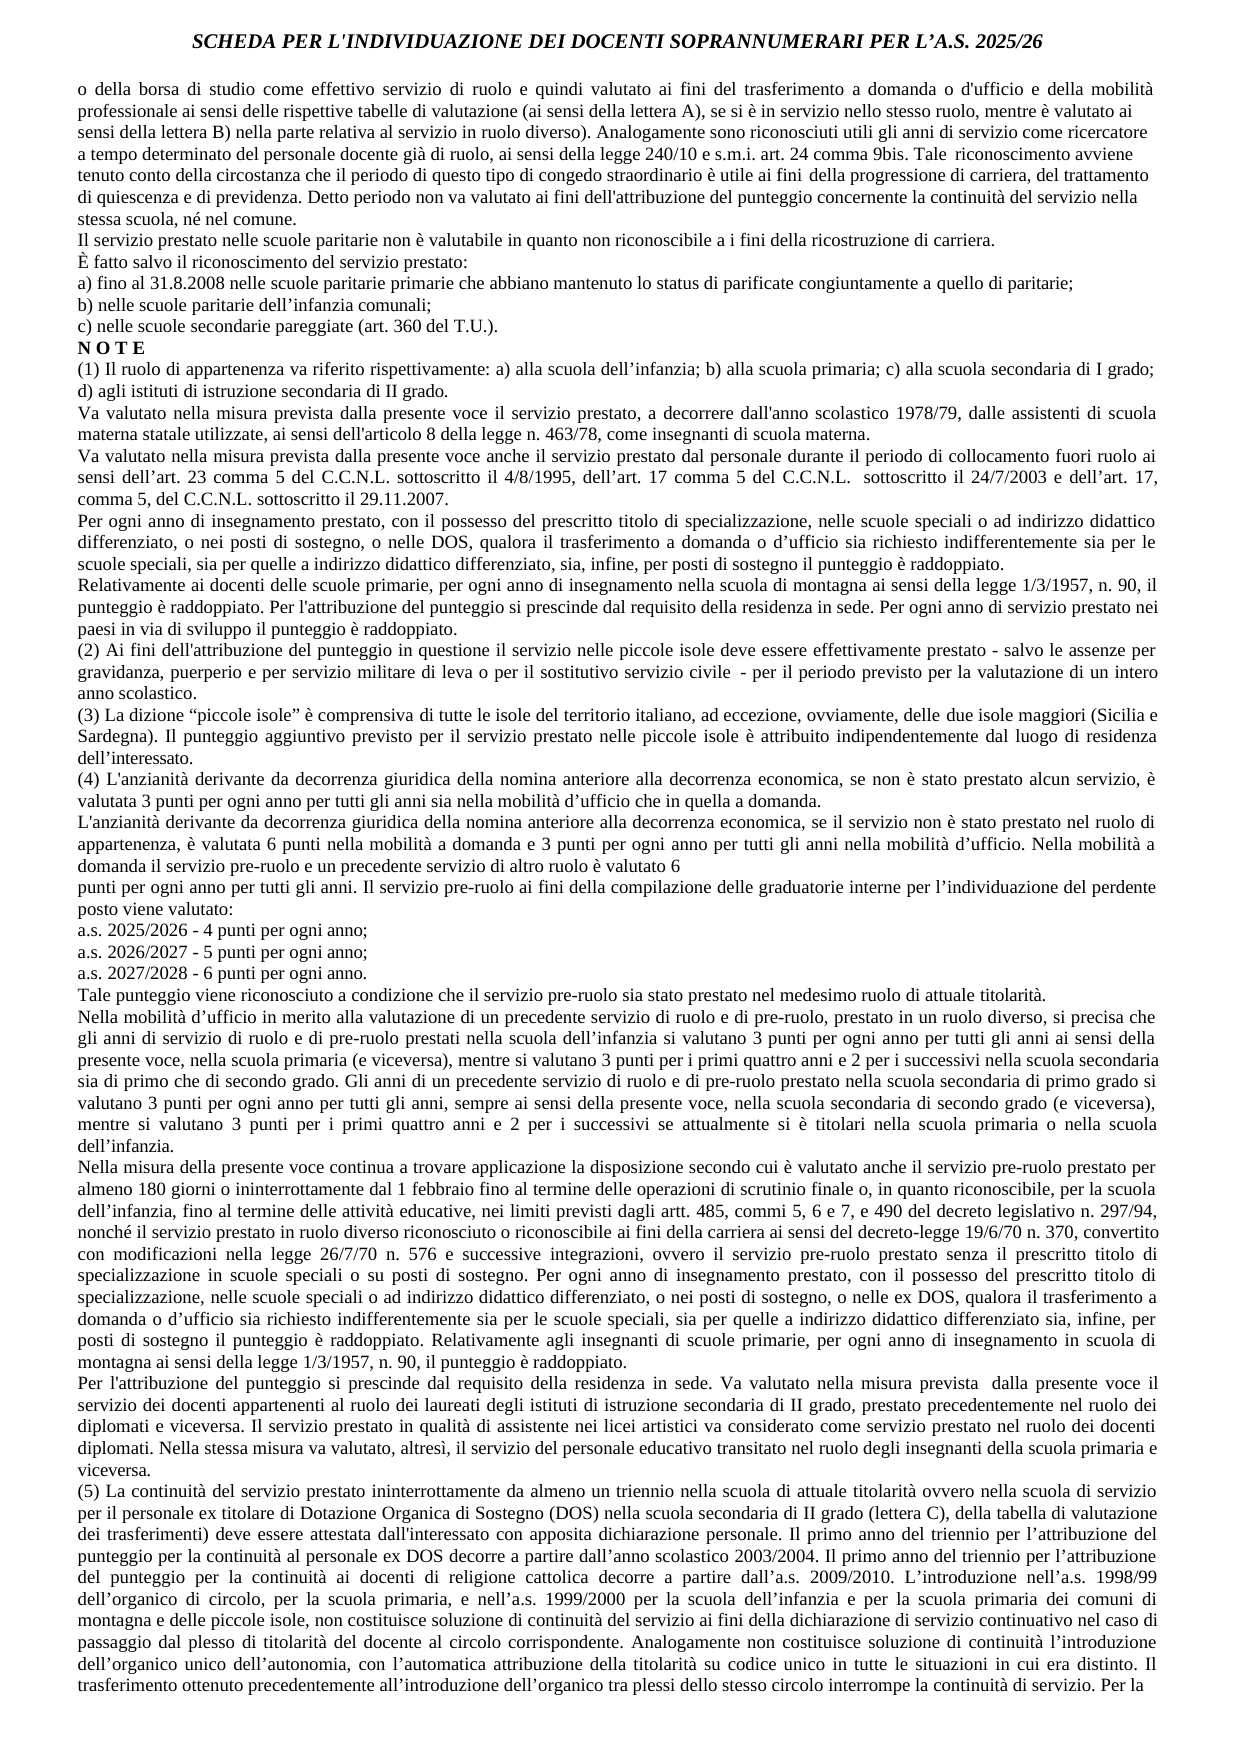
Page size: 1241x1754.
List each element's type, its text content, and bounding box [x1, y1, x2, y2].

list La continuità del servizio prestato ininterrottamente da almeno un triennio nella scuola di attuale titolarità ovvero nella scuola di servizio per il personale ex titolare di Dotazione Organica di Sostegno (DOS) nella scuola secondaria di II grado (lettera C), della tabella di valutazione dei trasferimenti) deve essere attestata dall'interessato con apposita dichiarazione personale. Il primo anno del triennio per l’attribuzione del punteggio per la continuità al personale ex DOS decorre a partire dall’anno scolastico 2003/2004. Il primo anno del triennio per l’attribuzione del punteggio per la continuità ai docenti di religione cattolica decorre a partire dall’a.s. 2009/2010. L’introduzione nell’a.s. 1998/99 dell’organico di circolo, per la scuola primaria, e nell’a.s. 1999/2000 per la scuola dell’infanzia e per la scuola primaria dei comuni di montagna e delle piccole isole, non costituisce soluzione di continuità del servizio ai fini della dichiarazione di servizio continuativo nel caso di passaggio dal plesso di titolarità del docente al circolo corrispondente. Analogamente non costituisce soluzione di continuità l’introduzione dell’organico unico dell’autonomia, con l’automatica attribuzione della titolarità su codice unico in tutte le situazioni in cui era distinto. Il trasferimento ottenuto precedentemente all’introduzione dell’organico tra plessi dello stesso circolo interrompe la continuità di servizio. Per la [77, 1480, 1159, 1696]
list L'anzianità derivante da decorrenza giuridica della nomina anteriore alla decorrenza economica, se non è stato prestato alcun servizio, è valutata 3 punti per ogni anno per tutti gli anni sia nella mobilità d’ufficio che in quella a domanda. [77, 768, 1159, 811]
list agli istituti di istruzione secondaria di II grado. [77, 380, 1166, 402]
text Relativamente ai docenti delle scuole primarie, per ogni anno di insegnamento nella scuola di montagna ai sensi della legge 1/3/1957, n. 90, il punteggio è raddoppiato. Per l'attribuzione del punteggio si prescinde dal requisito della residenza in sede. Per ogni anno di servizio prestato nei paesi in via di sviluppo il punteggio è raddoppiato. [77, 574, 1159, 639]
text a.s. 2027/2028 - 6 punti per ogni anno. [77, 962, 1166, 984]
list Ai fini dell'attribuzione del punteggio in questione il servizio nelle piccole isole deve essere effettivamente prestato - salvo le assenze per gravidanza, puerperio e per servizio militare di leva o per il sostitutivo servizio civile - per il periodo previsto per la valutazione di un intero anno scolastico. [77, 639, 1159, 704]
text L'anzianità derivante da decorrenza giuridica della nomina anteriore alla decorrenza economica, se il servizio non è stato prestato nel ruolo di appartenenza, è valutata 6 punti nella mobilità a domanda e 3 punti per ogni anno per tutti gli anni nella mobilità d’ufficio. Nella mobilità a domanda il servizio pre-ruolo e un precedente servizio di altro ruolo è valutato 6 [77, 811, 1159, 876]
text Per ogni anno di insegnamento prestato, con il possesso del prescritto titolo di specializzazione, nelle scuole speciali o ad indirizzo didattico differenziato, o nei posti di sostegno, o nelle DOS, qualora il trasferimento a domanda o d’ufficio sia richiesto indifferentemente sia per le scuole speciali, sia per quelle a indirizzo didattico differenziato, sia, infine, per posti di sostegno il punteggio è raddoppiato. [77, 509, 1159, 574]
list nelle scuole secondarie pareggiate (art. 360 del T.U.). [77, 316, 1166, 337]
text punti per ogni anno per tutti gli anni. Il servizio pre-ruolo ai fini della compilazione delle graduatorie interne per l’individuazione del perdente posto viene valutato: [77, 876, 1159, 919]
text Per l'attribuzione del punteggio si prescinde dal requisito della residenza in sede. Va valutato nella misura prevista dalla presente voce il servizio dei docenti appartenenti al ruolo dei laureati degli istituti di istruzione secondaria di II grado, prestato precedentemente nel ruolo dei diplomati e viceversa. Il servizio prestato in qualità di assistente nei licei artistici va considerato come servizio prestato nel ruolo dei docenti diplomati. Nella stessa misura va valutato, altresì, il servizio del personale educativo transitato nel ruolo degli insegnanti della scuola primaria e viceversa. [77, 1372, 1159, 1480]
list Il ruolo di appartenenza va riferito rispettivamente: a) alla scuola dell’infanzia; b) alla scuola primaria; c) alla scuola secondaria di I grado; [77, 358, 1166, 380]
text Il servizio prestato nelle scuole paritarie non è valutabile in quanto non riconoscibile a i fini della ricostruzione di carriera. È fatto salvo il riconoscimento del servizio prestato: [77, 229, 998, 272]
list La dizione “piccole isole” è comprensiva di tutte le isole del territorio italiano, ad eccezione, ovviamente, delle due isole maggiori (Sicilia e Sardegna). Il punteggio aggiuntivo previsto per il servizio prestato nelle piccole isole è attribuito indipendentemente dal luogo di residenza dell’interessato. [77, 704, 1159, 768]
text a.s. 2026/2027 - 5 punti per ogni anno; [77, 941, 1166, 962]
text Tale punteggio viene riconosciuto a condizione che il servizio pre-ruolo sia stato prestato nel medesimo ruolo di attuale titolarità. [77, 984, 1166, 1005]
text N O T E [77, 337, 1166, 358]
text o della borsa di studio come effettivo servizio di ruolo e quindi valutato ai fini del trasferimento a domanda o d'ufficio e della mobilità professionale ai sensi delle rispettive tabelle di valutazione (ai sensi della lettera A), se si è in servizio nello stesso ruolo, mentre è valutato ai sensi della lettera B) nella parte relativa al servizio in ruolo diverso). Analogamente sono riconosciuti utili gli anni di servizio come ricercatore a tempo determinato del personale docente già di ruolo, ai sensi della legge 240/10 e s.m.i. art. 24 comma 9bis. Tale riconoscimento avviene tenuto conto della circostanza che il periodo di questo tipo di congedo straordinario è utile ai fini della progressione di carriera, del trattamento di quiescenza e di previdenza. Detto periodo non va valutato ai fini dell'attribuzione del punteggio concernente la continuità del servizio nella stessa scuola, né nel comune. [77, 78, 1157, 229]
text a.s. 2025/2026 - 4 punti per ogni anno; [77, 919, 1166, 941]
text Nella mobilità d’ufficio in merito alla valutazione di un precedente servizio di ruolo e di pre-ruolo, prestato in un ruolo diverso, si precisa che gli anni di servizio di ruolo e di pre-ruolo prestati nella scuola dell’infanzia si valutano 3 punti per ogni anno per tutti gli anni ai sensi della presente voce, nella scuola primaria (e viceversa), mentre si valutano 3 punti per i primi quattro anni e 2 per i successivi nella scuola secondaria sia di primo che di secondo grado. Gli anni di un precedente servizio di ruolo e di pre-ruolo prestato nella scuola secondaria di primo grado si valutano 3 punti per ogni anno per tutti gli anni, sempre ai sensi della presente voce, nella scuola secondaria di secondo grado (e viceversa), mentre si valutano 3 punti per i primi quattro anni e 2 per i successivi se attualmente si è titolari nella scuola primaria o nella scuola dell’infanzia. [77, 1006, 1159, 1156]
list nelle scuole paritarie dell’infanzia comunali; [77, 294, 1166, 316]
list fino al 31.8.2008 nelle scuole paritarie primarie che abbiano mantenuto lo status di parificate congiuntamente a quello di paritarie; [77, 272, 1166, 294]
text Va valutato nella misura prevista dalla presente voce anche il servizio prestato dal personale durante il periodo di collocamento fuori ruolo ai sensi dell’art. 23 comma 5 del C.C.N.L. sottoscritto il 4/8/1995, dell’art. 17 comma 5 del C.C.N.L. sottoscritto il 24/7/2003 e dell’art. 17, comma 5, del C.C.N.L. sottoscritto il 29.11.2007. [77, 445, 1159, 509]
text Nella misura della presente voce continua a trovare applicazione la disposizione secondo cui è valutato anche il servizio pre-ruolo prestato per almeno 180 giorni o ininterrottamente dal 1 febbraio fino al termine delle operazioni di scrutinio finale o, in quanto riconoscibile, per la scuola dell’infanzia, fino al termine delle attività educative, nei limiti previsti dagli artt. 485, commi 5, 6 e 7, e 490 del decreto legislativo n. 297/94, nonché il servizio prestato in ruolo diverso riconosciuto o riconoscibile ai fini della carriera ai sensi del decreto-legge 19/6/70 n. 370, convertito con modificazioni nella legge 26/7/70 n. 576 e successive integrazioni, ovvero il servizio pre-ruolo prestato senza il prescritto titolo di specializzazione in scuole speciali o su posti di sostegno. Per ogni anno di insegnamento prestato, con il possesso del prescritto titolo di specializzazione, nelle scuole speciali o ad indirizzo didattico differenziato, o nei posti di sostegno, o nelle ex DOS, qualora il trasferimento a domanda o d’ufficio sia richiesto indifferentemente sia per le scuole speciali, sia per quelle a indirizzo didattico differenziato sia, infine, per posti di sostegno il punteggio è raddoppiato. Relativamente agli insegnanti di scuole primarie, per ogni anno di insegnamento in scuola di montagna ai sensi della legge 1/3/1957, n. 90, il punteggio è raddoppiato. [77, 1156, 1159, 1372]
text Va valutato nella misura prevista dalla presente voce il servizio prestato, a decorrere dall'anno scolastico 1978/79, dalle assistenti di scuola materna statale utilizzate, ai sensi dell'articolo 8 della legge n. 463/78, come insegnanti di scuola materna. [77, 402, 1159, 445]
